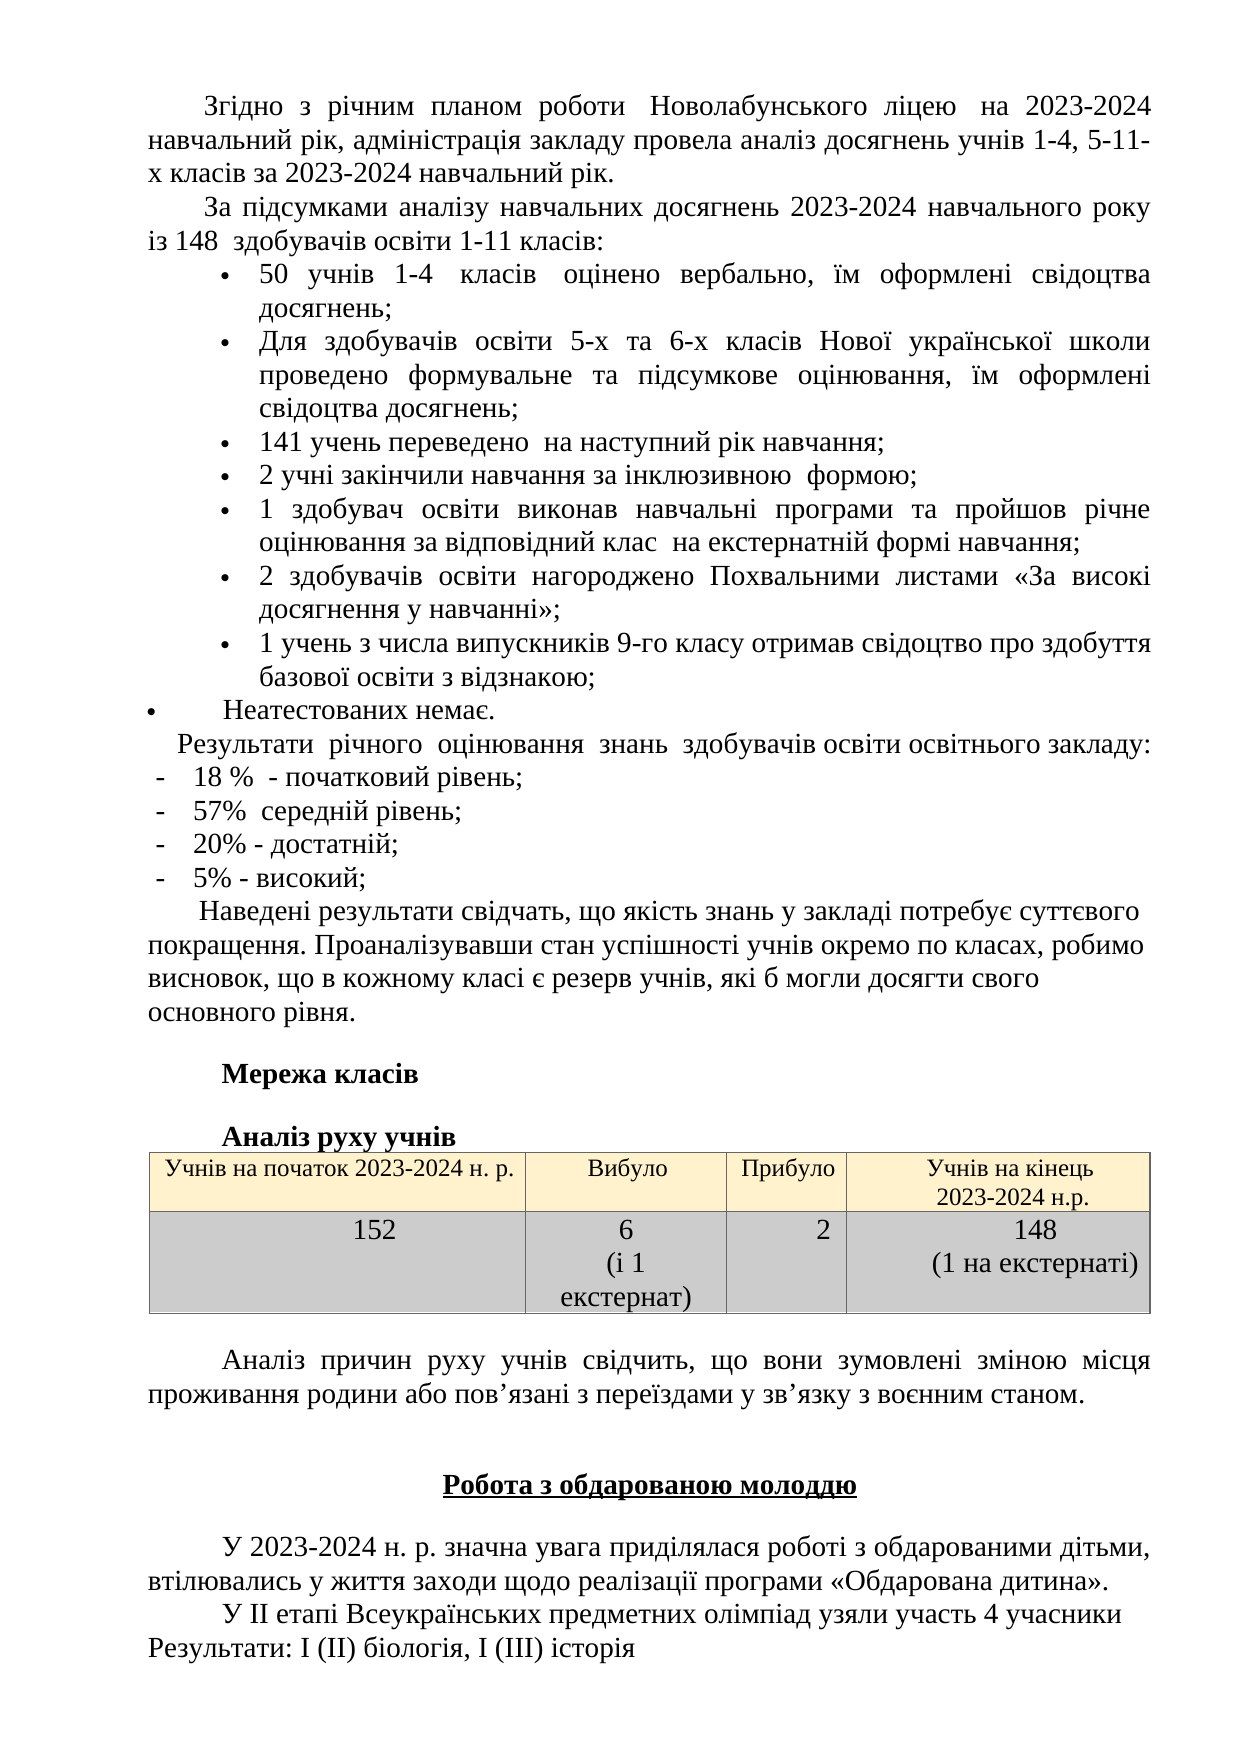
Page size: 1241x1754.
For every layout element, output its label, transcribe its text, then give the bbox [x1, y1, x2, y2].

table_cell 148 (1 на екстернаті) [847, 1212, 1149, 1312]
text Результати: І (ІІ) біологія, І (ІІІ) історія [148, 1630, 1152, 1663]
text У 2023-2024 н. р. значна увага приділялася роботі з обдарованими дітьми, втілювались у життя заходи щодо реалізації програми «Обдарована дитина». [148, 1529, 1152, 1596]
list 20% - достатній; [155, 826, 1152, 860]
text Аналіз причин руху учнів свідчить, що вони зумовлені зміною місця проживання родини або пов’язані з переїздами у зв’язку з воєнним станом. [148, 1342, 1152, 1409]
list 2 здобувачів освіти нагороджено Похвальними листами «За високі досягнення у навчанні»; [221, 558, 1152, 625]
table_cell 6 (і 1 екстернат) [526, 1212, 726, 1312]
text Наведені результати свідчать, що якість знань у закладі потребує суттєвого покращення. Проаналізувавши стан успішності учнів окремо по класах, робимо висновок, що в кожному класі є резерв учнів, які б могли досягти свого основного рівня. [148, 893, 1152, 1028]
text У ІІ етапі Всеукраїнських предметних олімпіад узяли участь 4 учасники [148, 1596, 1152, 1630]
text Результати річного оцінювання знань здобувачів освіти освітнього закладу: [148, 726, 1152, 759]
list 1 здобувач освіти виконав навчальні програми та пройшов річне оцінювання за відповідний клас на екстернатній формі навчання; [221, 491, 1152, 558]
text Мережа класів [148, 1056, 1152, 1090]
list 141 учень переведено на наступний рік навчання; [221, 424, 1152, 457]
table_header Прибуло [727, 1153, 846, 1211]
text Згідно з річним планом роботи Новолабунського ліцею на 2023-2024 навчальний рік, адміністрація закладу провела аналіз досягнень учнів 1-4, 5-11-х класів за 2023-2024 навчальний рік. [148, 88, 1152, 189]
list 57% середній рівень; [155, 793, 1152, 826]
table_cell 2 [727, 1212, 846, 1312]
list 2 учні закінчили навчання за інклюзивною формою; [221, 457, 1152, 491]
table_header Вибуло [526, 1153, 726, 1211]
list 50 учнів 1-4 класів оцінено вербально, їм оформлені свідоцтва досягнень; [221, 256, 1152, 323]
list 1 учень з числа випускників 9-го класу отримав свідоцтво про здобуття базової освіти з відзнакою; [221, 625, 1152, 692]
list 5% - високий; [155, 860, 1152, 893]
list 18 % - початковий рівень; [155, 759, 1152, 793]
table_header Учнів на кінець 2023-2024 н.р. [847, 1153, 1149, 1211]
list Для здобувачів освіти 5-х та 6-х класів Нової української школи проведено формувальне та підсумкове оцінювання, їм оформлені свідоцтва досягнень; [221, 323, 1152, 424]
text За підсумками аналізу навчальних досягнень 2023-2024 навчального року із 148 здобувачів освіти 1-11 класів: [148, 189, 1152, 256]
table_cell 152 [150, 1212, 525, 1312]
text Аналіз руху учнів [148, 1119, 1152, 1152]
list Неатестованих немає. [148, 692, 1152, 726]
table_header Учнів на початок 2023-2024 н. р. [150, 1153, 525, 1211]
text Робота з обдарованою молоддю [148, 1467, 1152, 1500]
